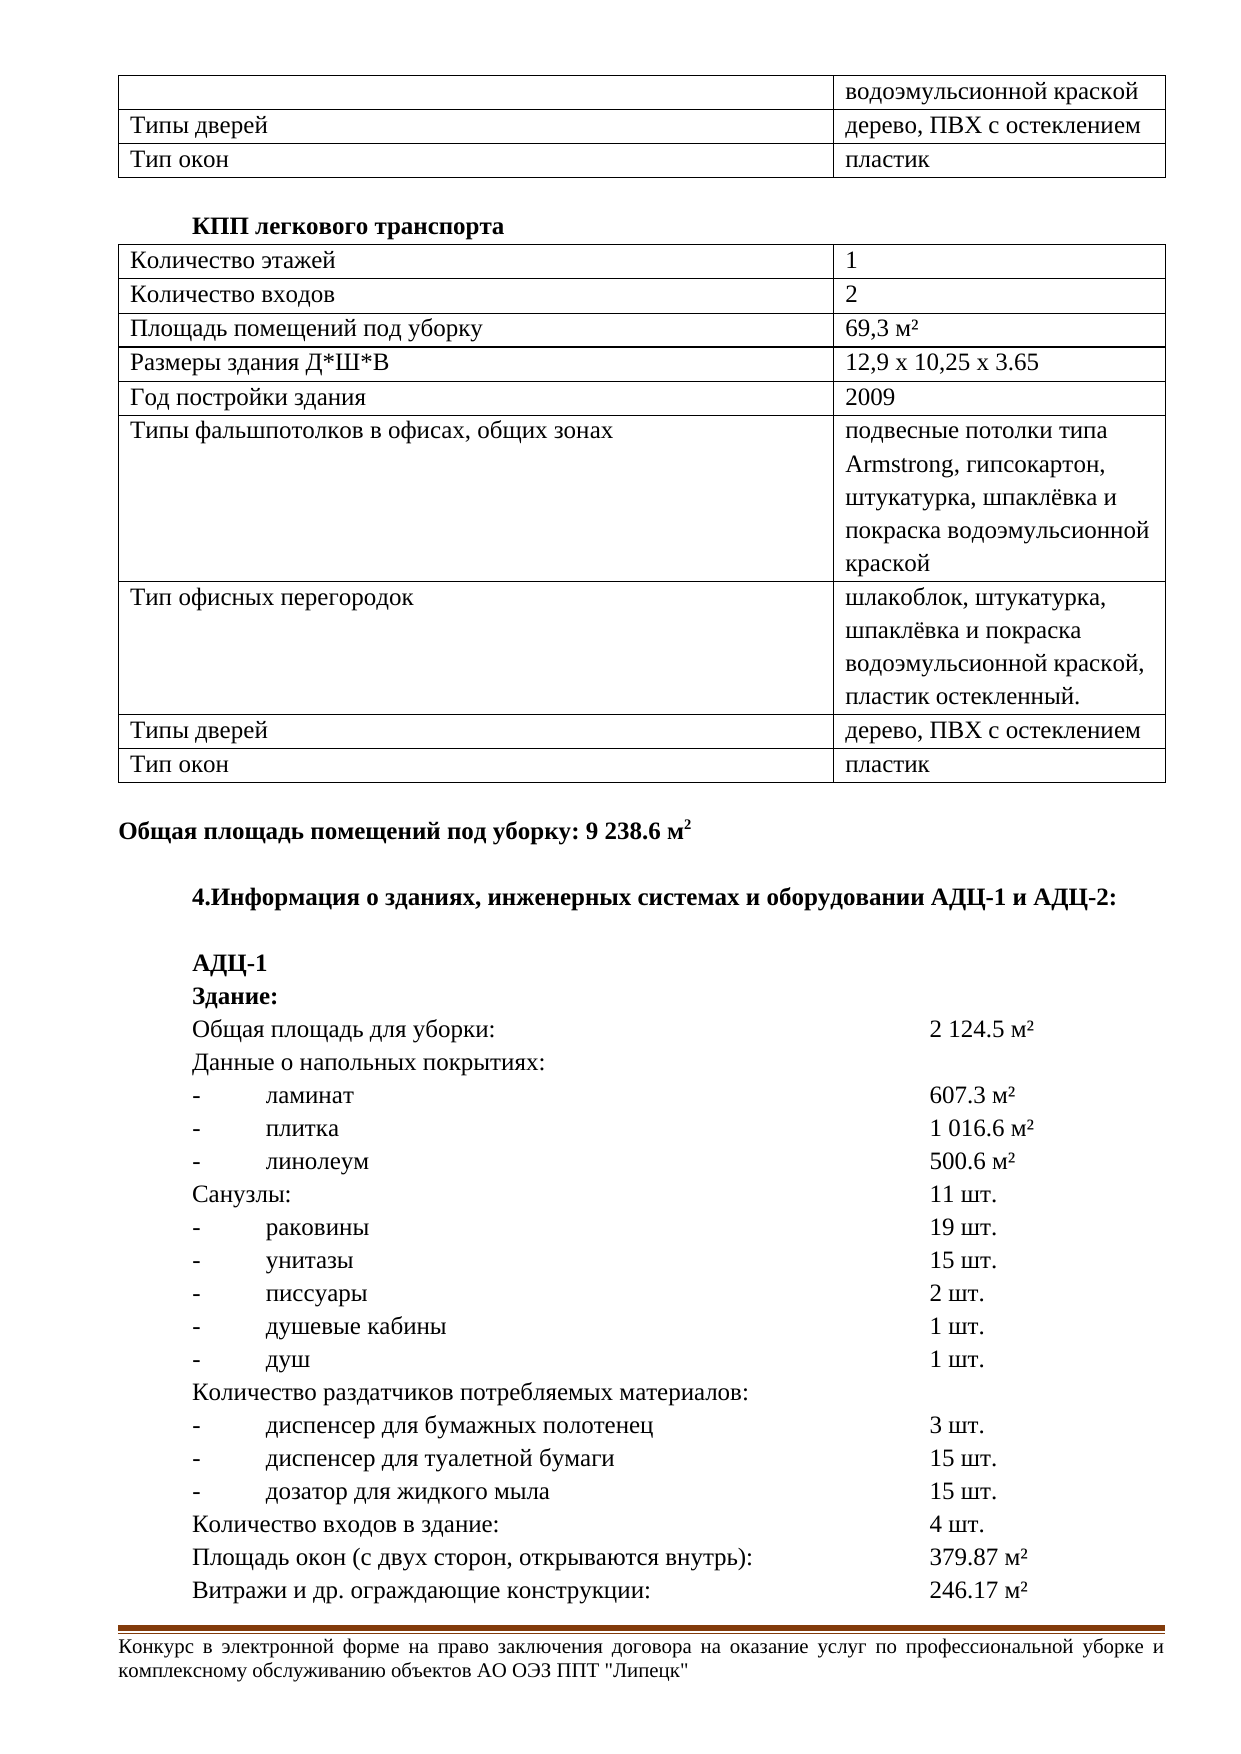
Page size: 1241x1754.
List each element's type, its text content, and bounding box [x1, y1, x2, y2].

text Данные о напольных покрытиях: [118, 1047, 1165, 1076]
text - дозатор для жидкого мыла 15 шт. [192, 1476, 1165, 1505]
table_cell пластик [834, 144, 1165, 177]
text АДЦ-1 [118, 948, 1165, 977]
text - писсуары 2 шт. [118, 1278, 1165, 1307]
table_cell Тип окон [119, 749, 833, 782]
text Количество входов в здание: 4 шт. [118, 1509, 1165, 1538]
table_cell 2009 [834, 382, 1165, 414]
text Общая площадь помещений под уборку: 9 238.6 м2 [118, 816, 1165, 845]
text - диспенсер для туалетной бумаги 15 шт. [192, 1443, 1165, 1472]
text Общая площадь для уборки: 2 124.5 м² [118, 1014, 1165, 1043]
table_cell Тип офисных перегородок [119, 582, 833, 714]
text - линолеум 500.6 м² [192, 1146, 1165, 1175]
table_cell шлакоблок, штукатурка, шпаклёвка и покраска водоэмульсионной краской, пластик остекленный. [834, 582, 1165, 714]
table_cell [119, 76, 833, 109]
table_cell подвесные потолки типа Armstrong, гипсокартон, штукатурка, шпаклёвка и покраска водоэмульсионной краской [834, 416, 1165, 581]
text Витражи и др. ограждающие конструкции: 246.17 м² [118, 1576, 1165, 1604]
table_cell пластик [834, 749, 1165, 782]
table_cell 69,3 м² [834, 314, 1165, 346]
text - унитазы 15 шт. [118, 1245, 1165, 1274]
text Количество раздатчиков потребляемых материалов: [118, 1377, 1165, 1406]
text КПП легкового транспорта [118, 211, 1165, 240]
text Санузлы: 11 шт. [118, 1179, 1165, 1208]
text - раковины 19 шт. [118, 1212, 1165, 1241]
text - душ 1 шт. [118, 1344, 1165, 1373]
table_cell 12,9 х 10,25 х 3.65 [834, 348, 1165, 381]
table_cell Типы дверей [119, 715, 833, 748]
table_header 1 [834, 245, 1165, 278]
table_header Количество этажей [119, 245, 833, 278]
text Площадь окон (с двух сторон, открываются внутрь): 379.87 м² [118, 1542, 1165, 1571]
table_cell Типы фальшпотолков в офисах, общих зонах [119, 416, 833, 581]
table_cell Типы дверей [119, 110, 833, 143]
table_cell Площадь помещений под уборку [119, 314, 833, 346]
table_cell Тип окон [119, 144, 833, 177]
table_cell дерево, ПВХ с остеклением [834, 715, 1165, 748]
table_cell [834, 76, 1165, 109]
table_cell Размеры здания Д*Ш*В [119, 348, 833, 381]
text - душевые кабины 1 шт. [118, 1311, 1165, 1340]
table_cell Год постройки здания [119, 382, 833, 414]
table_cell Количество входов [119, 279, 833, 312]
table_cell 2 [834, 279, 1165, 312]
text - диспенсер для бумажных полотенец 3 шт. [192, 1410, 1165, 1439]
text - плитка 1 016.6 м² [192, 1113, 1165, 1142]
text 4.Информация о зданиях, инженерных системах и оборудовании АДЦ-1 и АДЦ-2: [192, 882, 1165, 911]
text - ламинат 607.3 м² [192, 1080, 1165, 1109]
table_cell дерево, ПВХ с остеклением [834, 110, 1165, 143]
text Здание: [118, 981, 1165, 1010]
